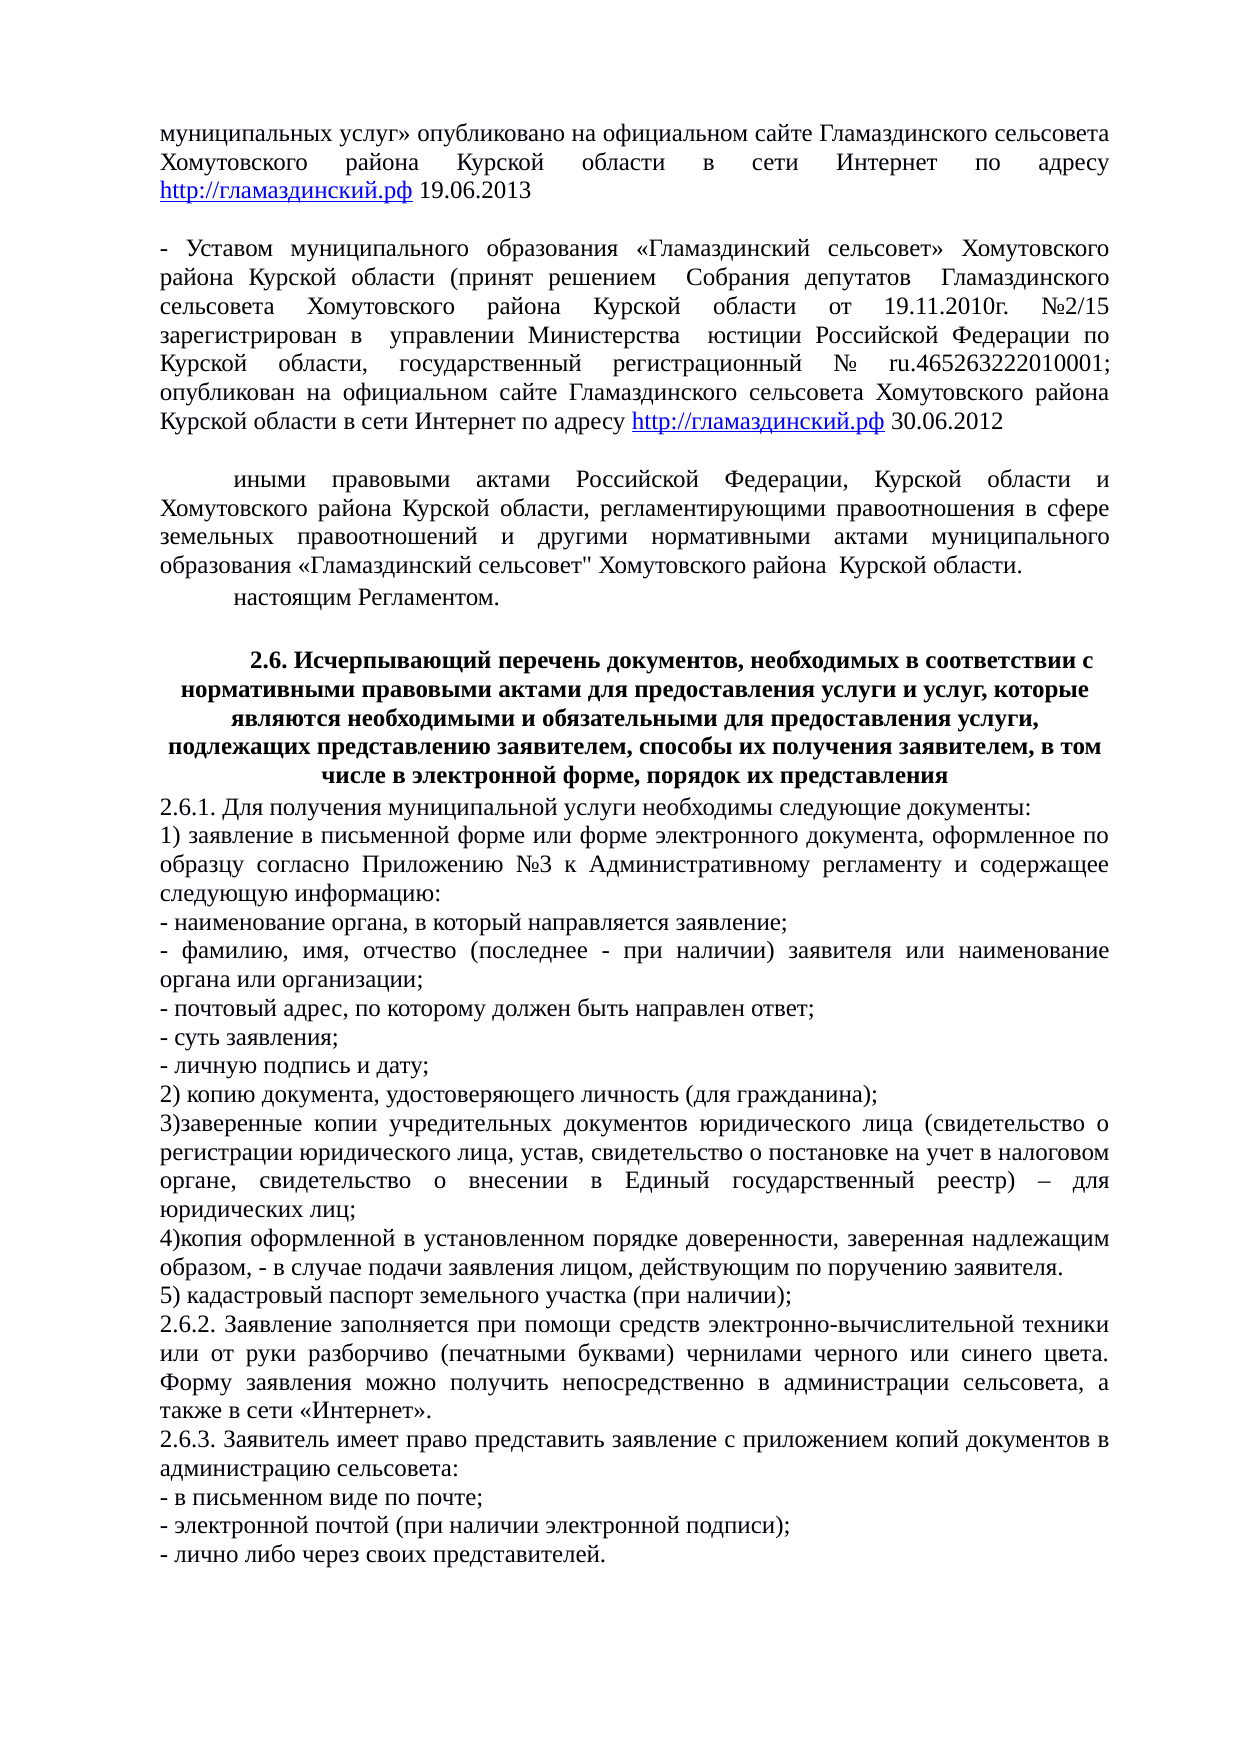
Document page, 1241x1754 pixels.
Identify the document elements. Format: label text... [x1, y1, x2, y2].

text 2.6.2. Заявление заполняется при помощи средств электронно-вычислительной техники или от руки разборчиво (печатными буквами) чернилами черного или синего цвета. Форму заявления можно получить непосредственно в администрации сельсовета, а также в сети «Интернет». [159, 1309, 1110, 1424]
text 2.6.1. Для получения муниципальной услуги необходимы следующие документы: [159, 792, 1110, 821]
text 1) заявление в письменной форме или форме электронного документа, оформленное по образцу согласно Приложению №3 к Административному регламенту и содержащее следующую информацию: [159, 821, 1110, 907]
text - Уставом муниципального образования «Гламаздинский сельсовет» Хомутовского района Курской области (принят решением Собрания депутатов Гламаздинского сельсовета Хомутовского района Курской области от 19.11.2010г. №2/15 зарегистрирован в управлении Министерства юстиции Российской Федерации по Курской области, государственный регистрационный № ru.465263222010001; опубликован на официальном сайте Гламаздинского сельсовета Хомутовского района Курской области в сети Интернет по адресу http://гламаздинский.рф 30.06.2012 [159, 233, 1110, 435]
text - в письменном виде по почте; [159, 1482, 1110, 1511]
text - суть заявления; [159, 1022, 1110, 1051]
text - личную подпись и дату; [159, 1051, 1110, 1079]
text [159, 118, 1110, 204]
text 2.6. Исчерпывающий перечень документов, необходимых в соответствии с нормативными правовыми актами для предоставления услуги и услуг, которые являются необходимыми и обязательными для предоставления услуги, подлежащих представлению заявителем, способы их получения заявителем, в том числе в электронной форме, порядок их представления [159, 645, 1110, 789]
text 5) кадастровый паспорт земельного участка (при наличии); [159, 1281, 1110, 1309]
text - электронной почтой (при наличии электронной подписи); [159, 1511, 1110, 1539]
text 4)копия оформленной в установленном порядке доверенности, заверенная надлежащим образом, - в случае подачи заявления лицом, действующим по поручению заявителя. [159, 1223, 1110, 1281]
text - фамилию, имя, отчество (последнее - при наличии) заявителя или наименование органа или организации; [159, 936, 1110, 993]
text - лично либо через своих представителей. [159, 1539, 1110, 1568]
text 2) копию документа, удостоверяющего личность (для гражданина); [159, 1079, 1110, 1108]
text иными правовыми актами Российской Федерации, Курской области и Хомутовского района Курской области, регламентирующими правоотношения в сфере земельных правоотношений и другими нормативными актами муниципального образования «Гламаздинский сельсовет" Хомутовского района Курской области. [159, 464, 1110, 579]
text 3)заверенные копии учредительных документов юридического лица (свидетельство о регистрации юридического лица, устав, свидетельство о постановке на учет в налоговом органе, свидетельство о внесении в Единый государственный реестр) – для юридических лиц; [159, 1108, 1110, 1223]
text - почтовый адрес, по которому должен быть направлен ответ; [159, 993, 1110, 1022]
text - наименование органа, в который направляется заявление; [159, 907, 1110, 936]
text настоящим Регламентом. [159, 582, 1110, 611]
text 2.6.3. Заявитель имеет право представить заявление с приложением копий документов в администрацию сельсовета: [159, 1424, 1110, 1482]
